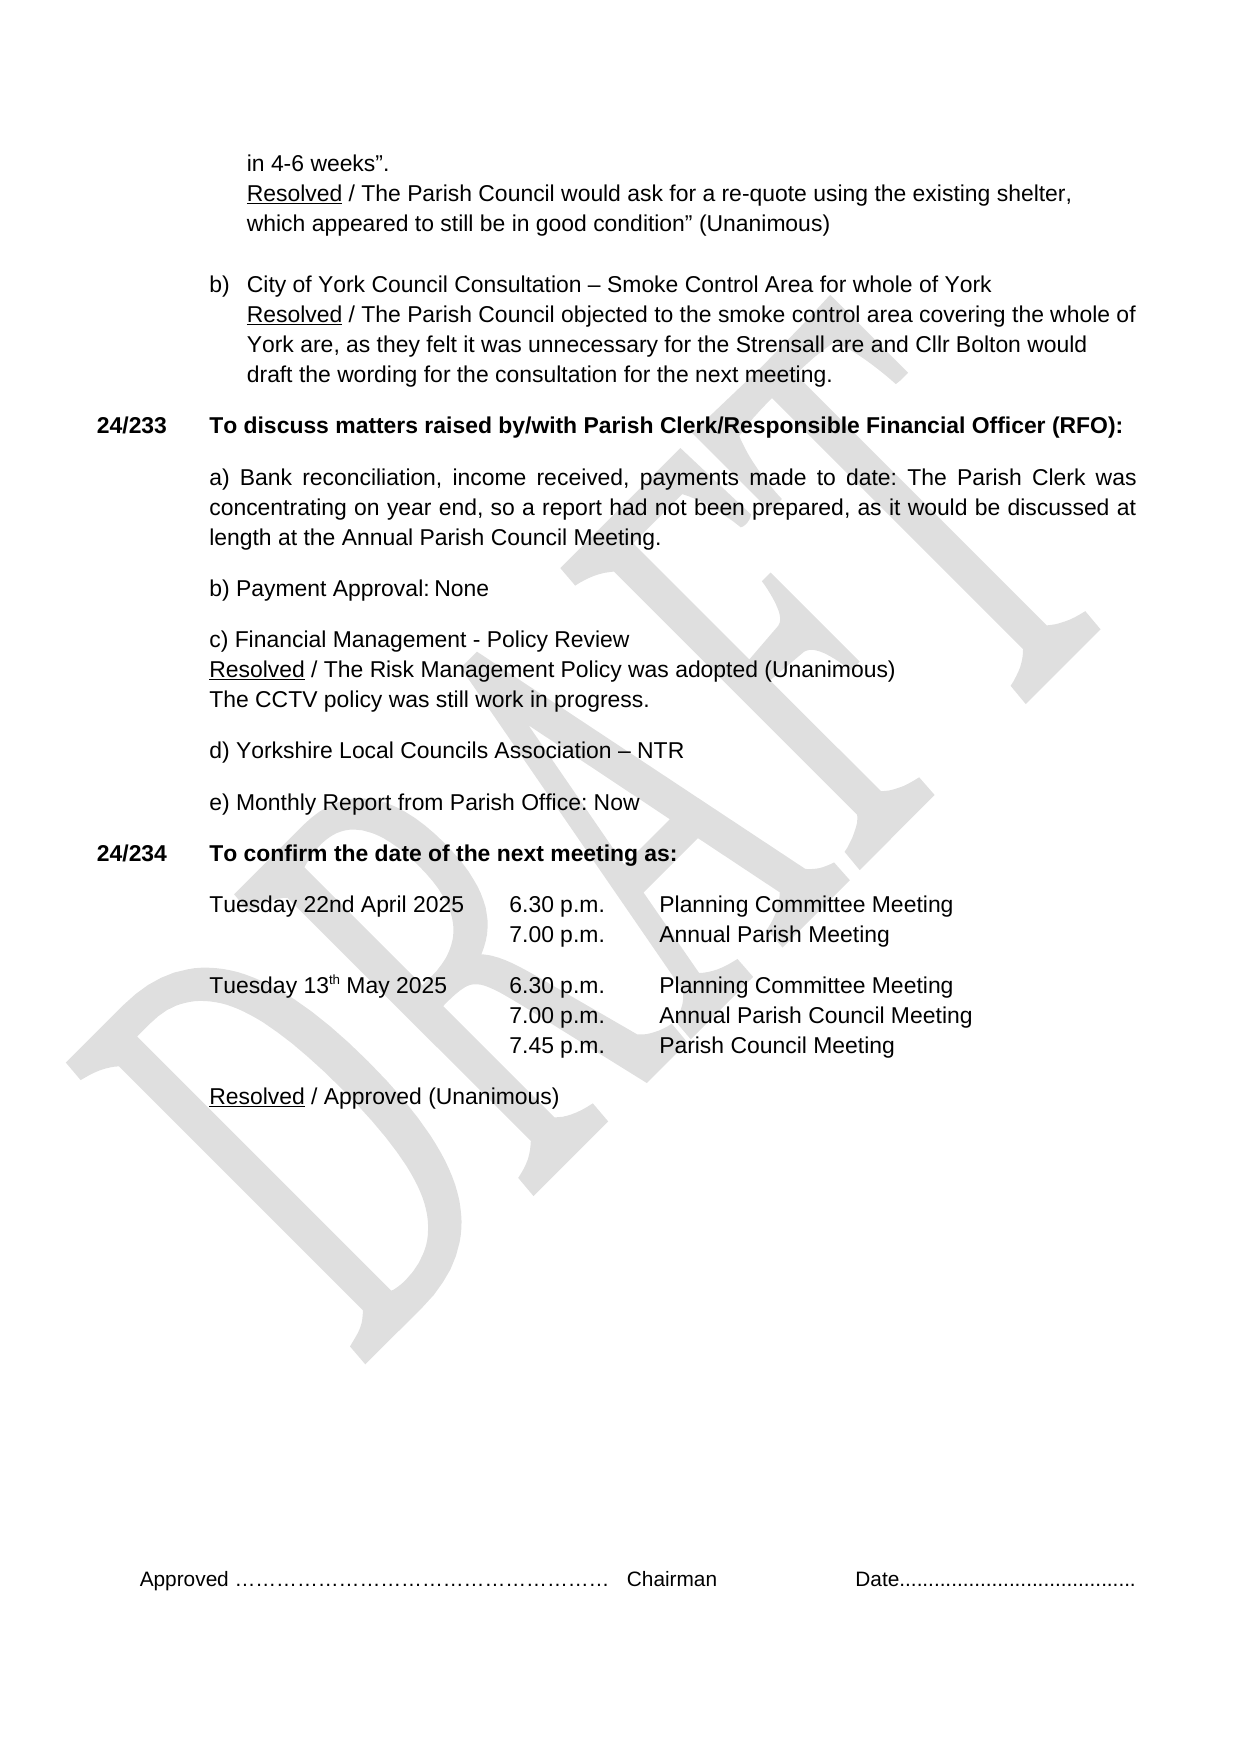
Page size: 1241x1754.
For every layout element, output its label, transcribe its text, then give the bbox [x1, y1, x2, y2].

text Tuesday 13th May 2025 6.30 p.m. Planning Committee Meeting 7.00 p.m. Annual Parish Council Meeting 7.45 p.m. Parish Council Meeting [209, 972, 1137, 1059]
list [209, 150, 1137, 237]
text d) Yorkshire Local Councils Association – NTR [134, 737, 1137, 764]
text b) Payment Approval: None [209, 575, 1137, 601]
text c) Financial Management - Policy Review Resolved / The Risk Management Policy was adopted (Unanimous) The CCTV policy was still work in progress. [134, 626, 1137, 713]
text e) Monthly Report from Parish Office: Now [209, 788, 1137, 815]
list City of York Council Consultation – Smoke Control Area for whole of York Resolved / The Parish Council objected to the smoke control area covering the whole of York are, as they felt it was unnecessary for the Strensall are and Cllr Bolton would draft the wording for the consultation for the next meeting. [209, 271, 1137, 388]
text 24/233 To discuss matters raised by/with Parish Clerk/Responsible Financial Officer (RFO): [97, 412, 1137, 439]
text a) Bank reconciliation, income received, payments made to date: The Parish Clerk was concentrating on year end, so a report had not been prepared, as it would be discussed at length at the Annual Parish Council Meeting. [209, 463, 1137, 550]
text 24/234 To confirm the date of the next meeting as: [97, 839, 1137, 866]
text Tuesday 22nd April 2025 6.30 p.m. Planning Committee Meeting 7.00 p.m. Annual Parish Meeting [209, 891, 1137, 947]
text Resolved / Approved (Unanimous) [209, 1083, 1137, 1110]
